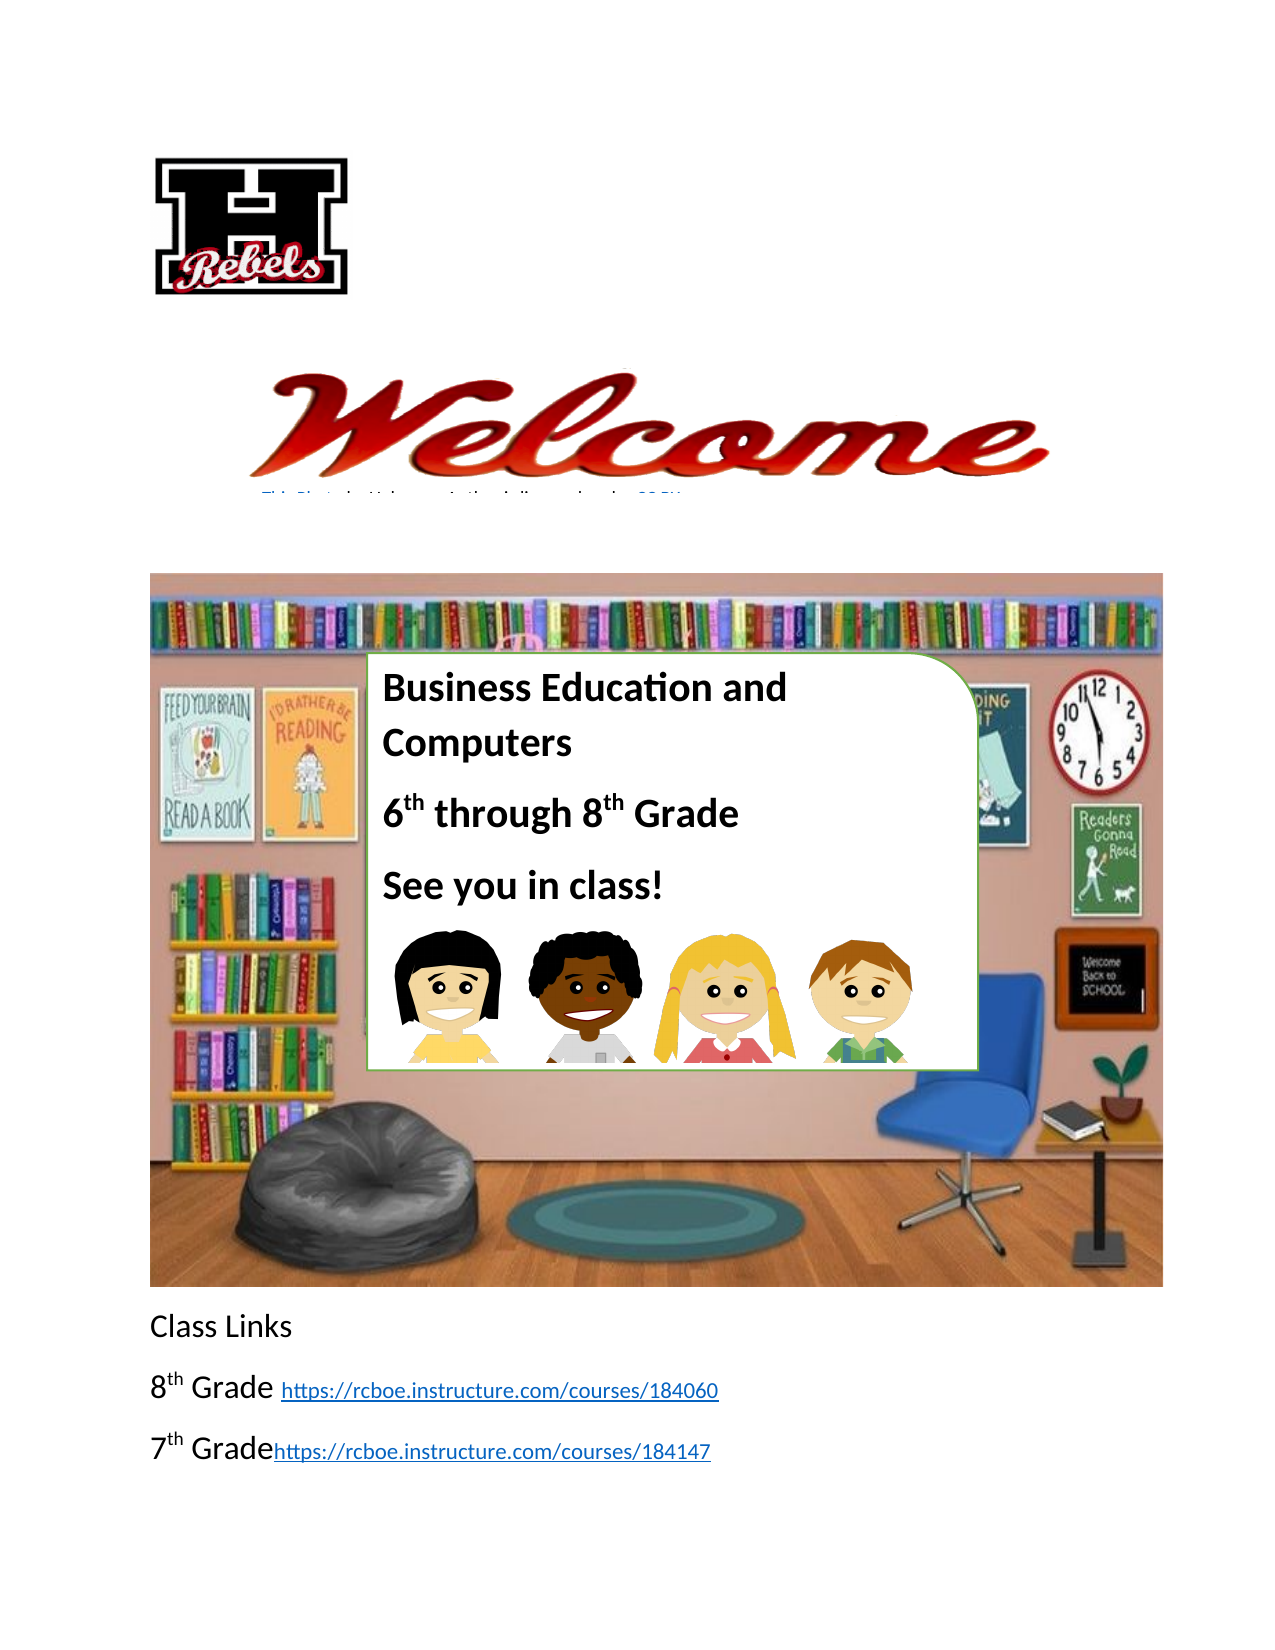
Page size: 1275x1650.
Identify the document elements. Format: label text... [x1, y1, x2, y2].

text Class Links [150, 1306, 1125, 1346]
picture [246, 318, 1052, 478]
picture [150, 150, 354, 300]
picture [150, 573, 1164, 1287]
text 8th Grade https://rcboe.instructure.com/courses/184060 [150, 1366, 1125, 1407]
text 7th Gradehttps://rcboe.instructure.com/courses/184147 [150, 1427, 1125, 1467]
